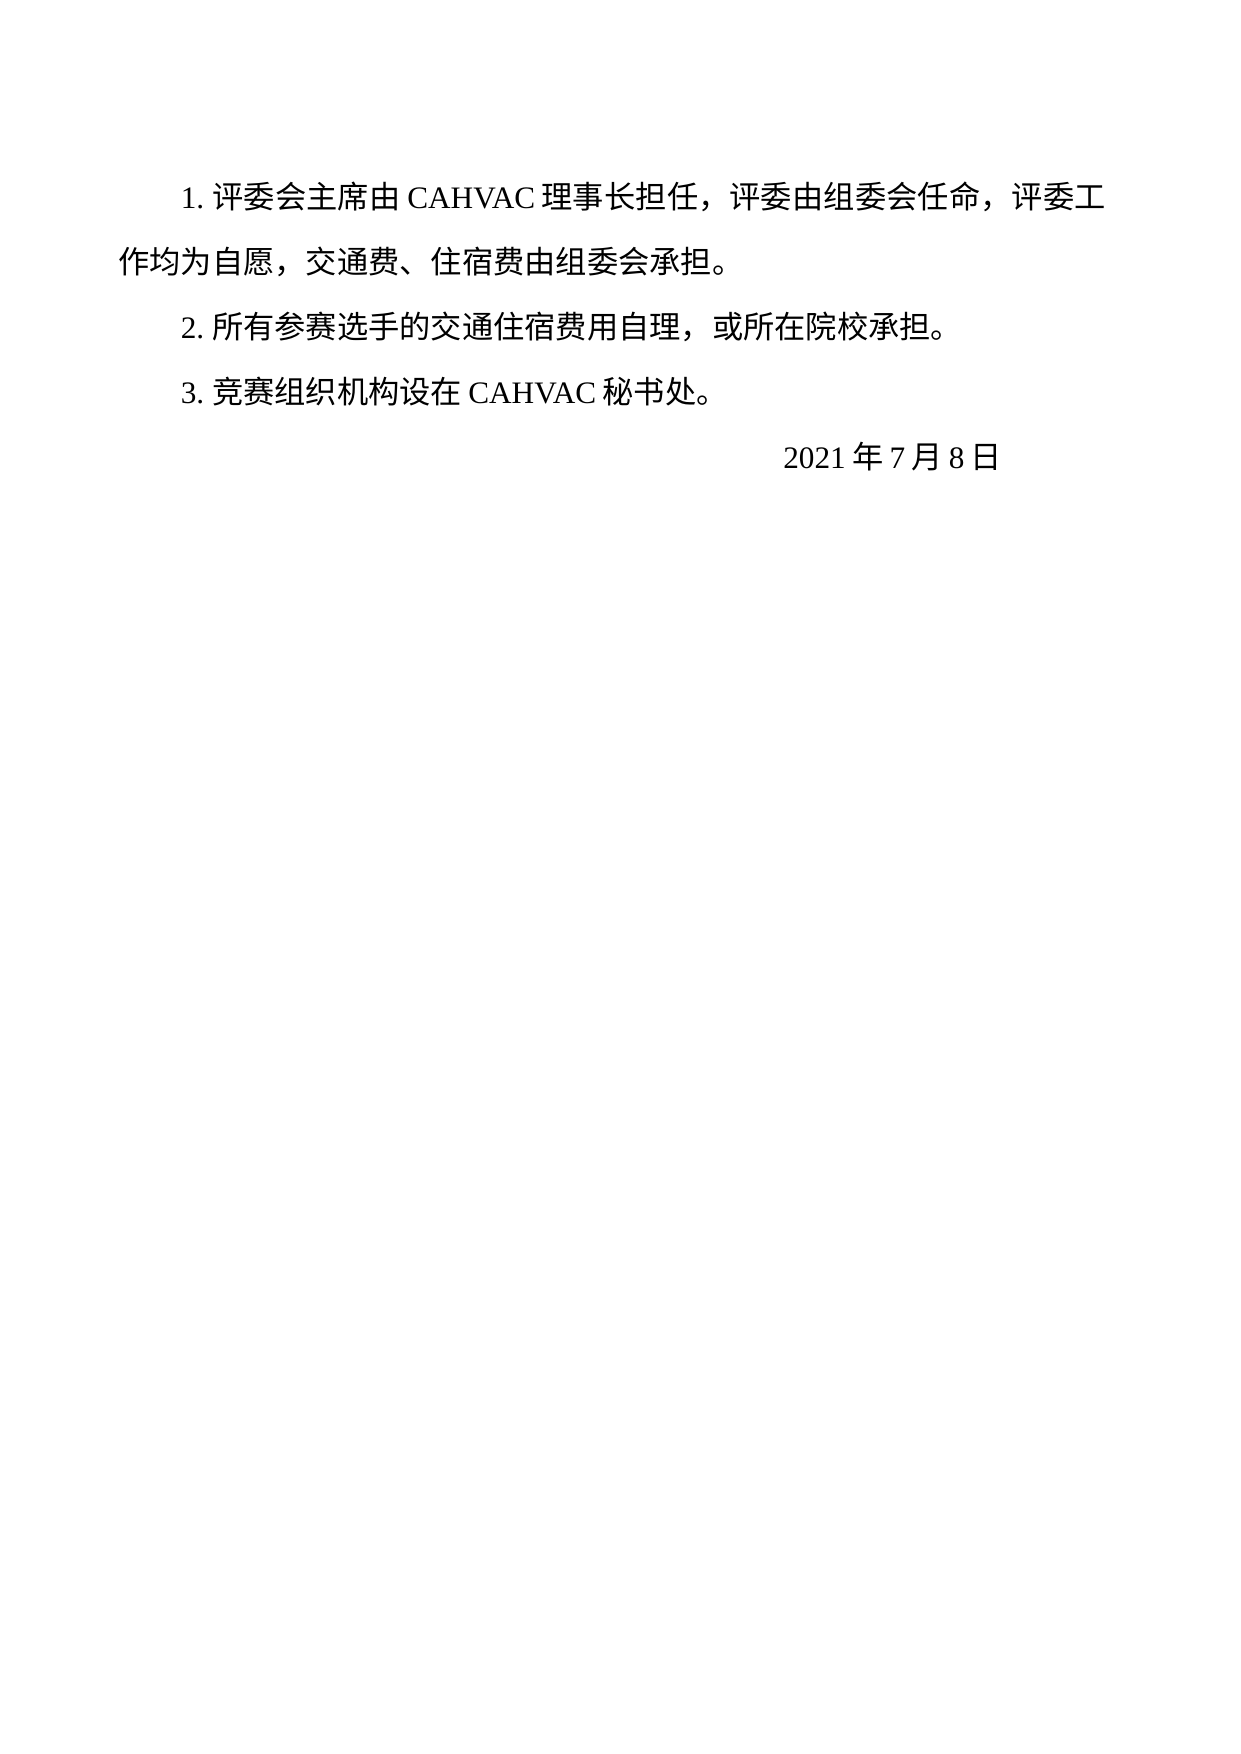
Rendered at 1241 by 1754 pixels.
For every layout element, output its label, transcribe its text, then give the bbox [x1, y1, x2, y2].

text 1. 评委会主席由CAHVAC理事长担任，评委由组委会任命，评委工作均为自愿，交通费、住宿费由组委会承担。 [118, 162, 1107, 292]
text 3. 竞赛组织机构设在CAHVAC秘书处。 [118, 357, 1107, 422]
text 2021年7月8日 [446, 422, 1002, 487]
text 2. 所有参赛选手的交通住宿费用自理，或所在院校承担。 [118, 292, 1107, 357]
